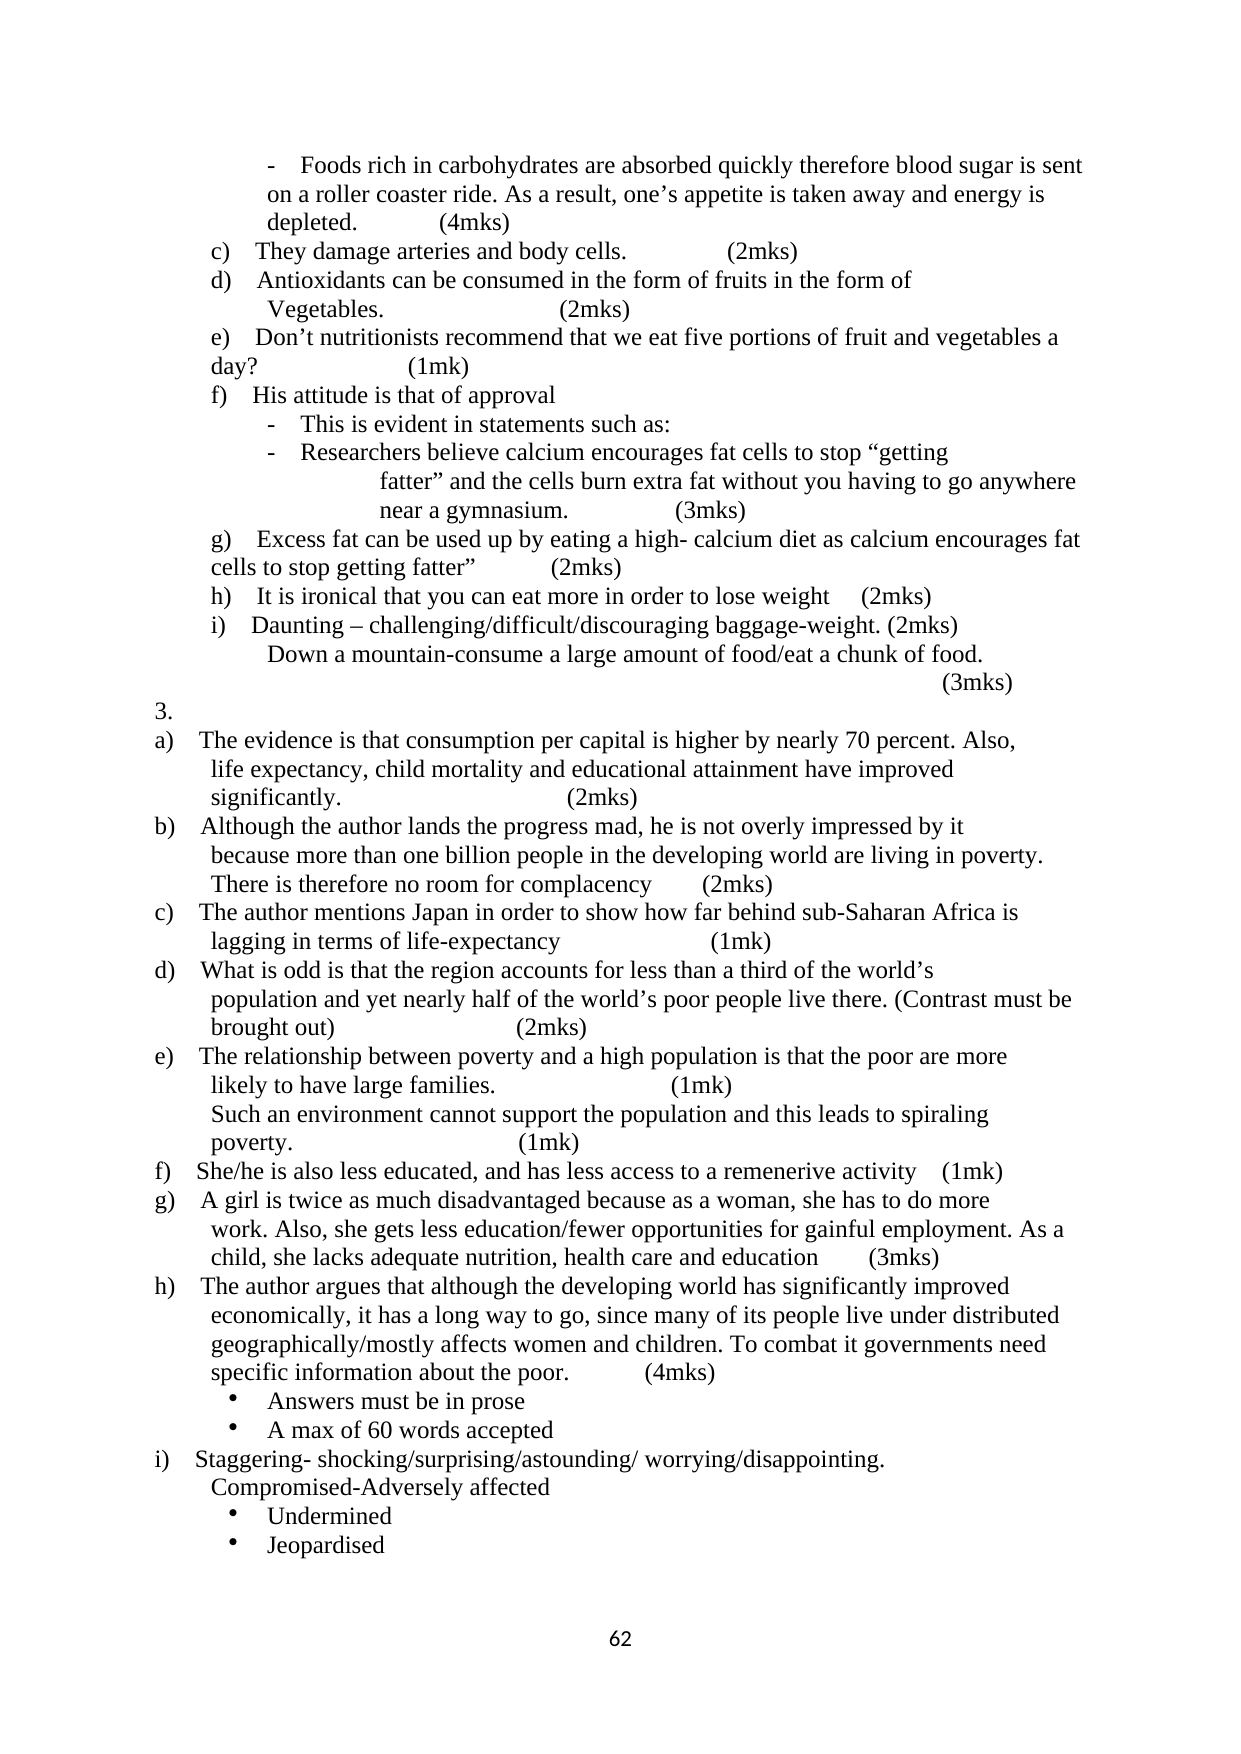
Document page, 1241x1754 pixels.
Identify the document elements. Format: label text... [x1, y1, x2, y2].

list A max of 60 words accepted [229, 1415, 1090, 1444]
text - This is evident in statements such as: [267, 409, 1090, 437]
list Jeopardised [229, 1530, 1090, 1559]
text c) The author mentions Japan in order to show how far behind sub-Saharan Africa is [154, 897, 1090, 926]
text b) Although the author lands the progress mad, he is not overly impressed by it [154, 811, 1090, 840]
text f) She/he is also less educated, and has less access to a remenerive activity (1mk) [154, 1156, 1090, 1185]
text because more than one billion people in the developing world are living in poverty. There is therefore no room for complacency (2mks) [211, 840, 1090, 897]
text Compromised-Adversely affected [211, 1472, 1090, 1501]
text e) Don’t nutritionists recommend that we eat five portions of fruit and vegetables a day? (1mk) [211, 322, 1090, 380]
text d) What is odd is that the region accounts for less than a third of the world’s [154, 955, 1090, 984]
text g) Excess fat can be used up by eating a high- calcium diet as calcium encourages fat cells to stop getting fatter” (2mks) [211, 524, 1090, 581]
text h) The author argues that although the developing world has significantly improved [154, 1271, 1090, 1300]
text Vegetables. (2mks) [267, 294, 1090, 322]
text Such an environment cannot support the population and this leads to spiraling [211, 1099, 1090, 1127]
text lagging in terms of life-expectancy (1mk) [211, 926, 1090, 955]
text population and yet nearly half of the world’s poor people live there. (Contrast must be brought out) (2mks) [211, 984, 1090, 1041]
text g) A girl is twice as much disadvantaged because as a woman, she has to do more [154, 1185, 1090, 1214]
text work. Also, she gets less education/fewer opportunities for gainful employment. As a child, she lacks adequate nutrition, health care and education (3mks) [211, 1214, 1090, 1271]
text fatter” and the cells burn extra fat without you having to go anywhere near a gymnasium. (3mks) [379, 466, 1090, 524]
text e) The relationship between poverty and a high population is that the poor are more [154, 1041, 1090, 1070]
text poverty. (1mk) [211, 1127, 1090, 1156]
text Down a mountain-consume a large amount of food/eat a chunk of food. [267, 639, 1090, 667]
text life expectancy, child mortality and educational attainment have improved significantly. (2mks) [211, 754, 1090, 811]
text i) Staggering- shocking/surprising/astounding/ worrying/disappointing. [154, 1444, 1090, 1472]
list Answers must be in prose [229, 1386, 1090, 1415]
text h) It is ironical that you can eat more in order to lose weight (2mks) [211, 581, 1090, 610]
text f) His attitude is that of approval [211, 380, 1090, 409]
text likely to have large families. (1mk) [211, 1070, 1090, 1099]
text i) Daunting – challenging/difficult/discouraging baggage-weight. (2mks) [211, 610, 1090, 639]
text a) The evidence is that consumption per capital is higher by nearly 70 percent. Also, [154, 725, 1090, 754]
text economically, it has a long way to go, since many of its people live under distributed geographically/mostly affects women and children. To combat it governments need specific information about the poor. (4mks) [211, 1300, 1090, 1386]
text c) They damage arteries and body cells. (2mks) [211, 236, 1090, 265]
text 3. [154, 696, 1090, 725]
text (3mks) [942, 667, 1090, 696]
list Undermined [229, 1501, 1090, 1530]
text d) Antioxidants can be consumed in the form of fruits in the form of [211, 265, 1090, 294]
text - Researchers believe calcium encourages fat cells to stop “getting [267, 437, 1090, 466]
text - Foods rich in carbohydrates are absorbed quickly therefore blood sugar is sent on a roller coaster ride. As a result, one’s appetite is taken away and energy is depleted. (4mks) [267, 150, 1090, 236]
